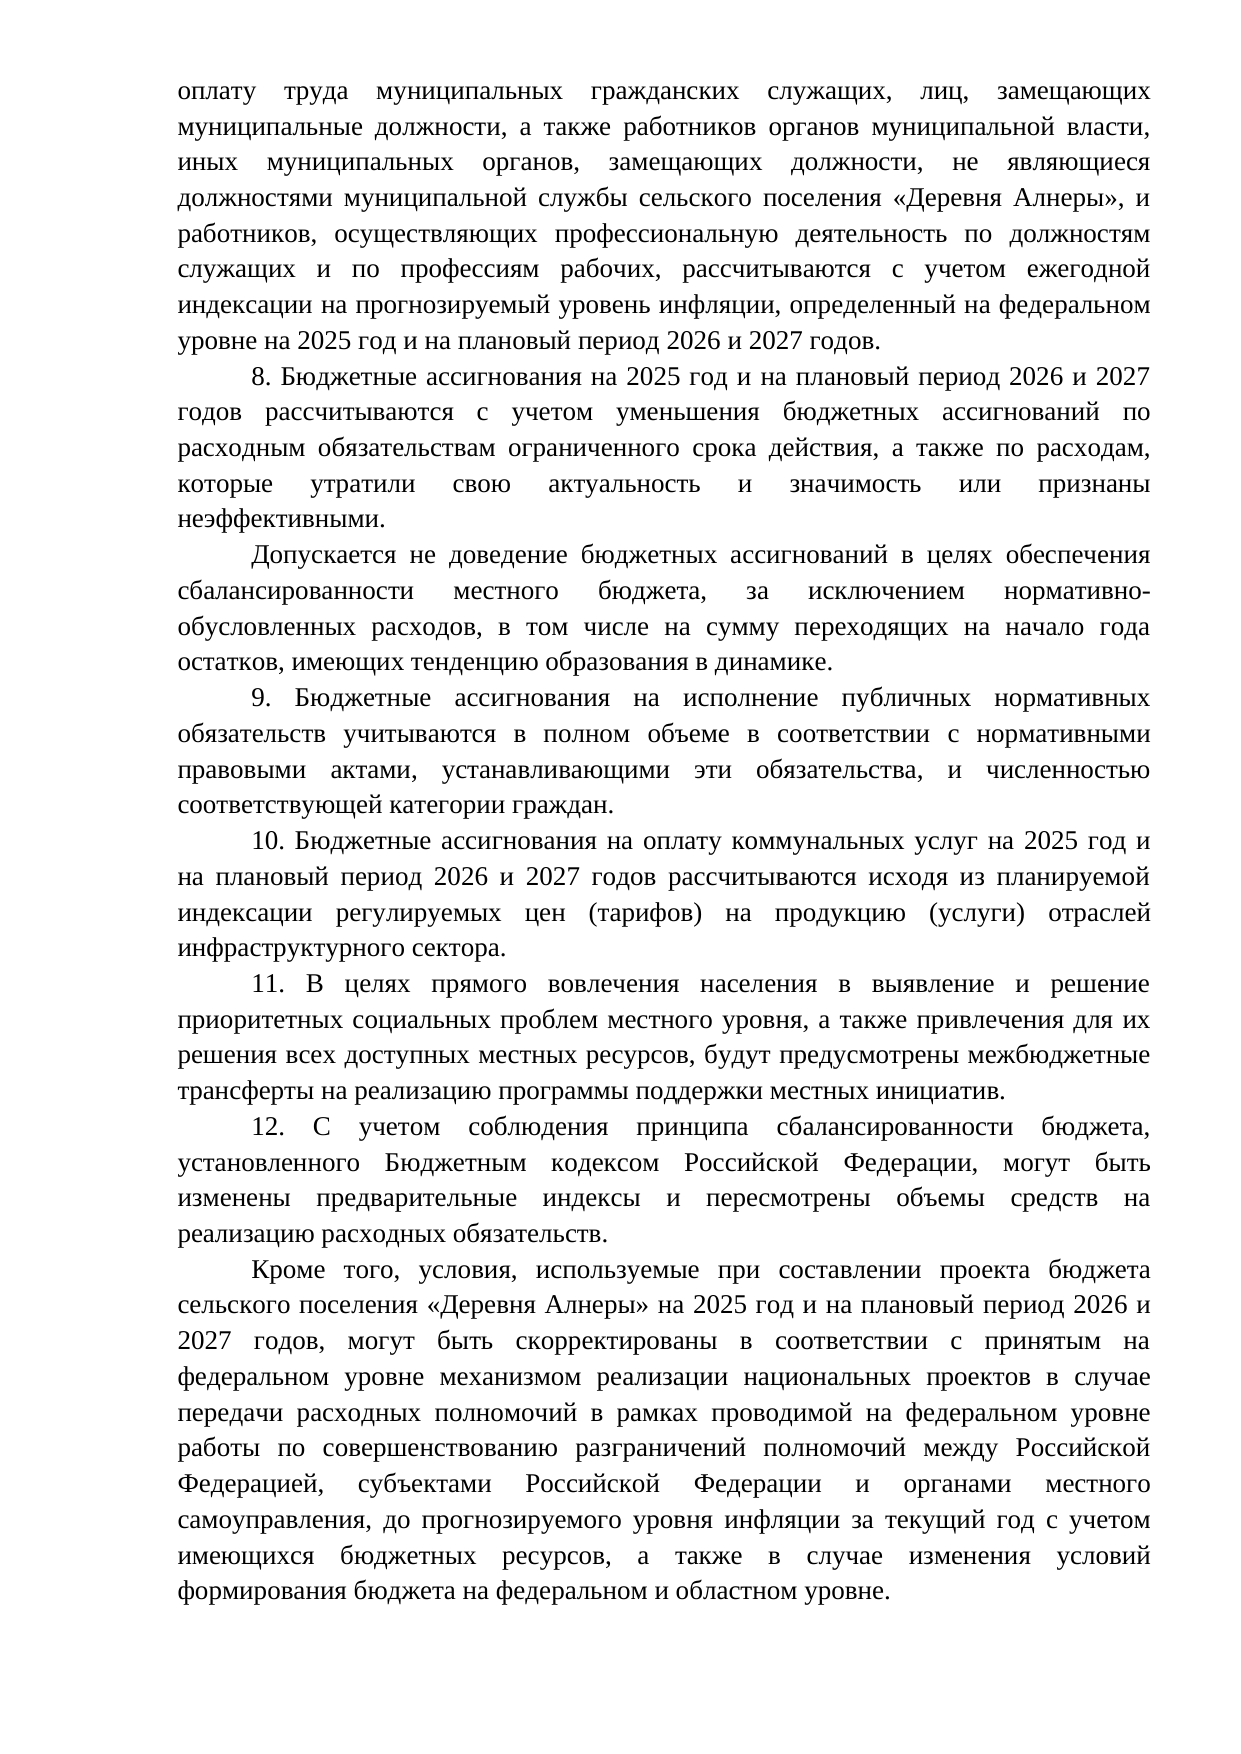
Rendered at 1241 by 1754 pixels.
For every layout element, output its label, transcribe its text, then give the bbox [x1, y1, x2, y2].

text 8. Бюджетные ассигнования на 2025 год и на плановый период 2026 и 2027 годов рассчитываются с учетом уменьшения бюджетных ассигнований по расходным обязательствам ограниченного срока действия, а также по расходам, которые утратили свою актуальность и значимость или признаны неэффективными. [177, 360, 1152, 534]
text 10. Бюджетные ассигнования на оплату коммунальных услуг на 2025 год и на плановый период 2026 и 2027 годов рассчитываются исходя из планируемой индексации регулируемых цен (тарифов) на продукцию (услуги) отраслей инфраструктурного сектора. [177, 824, 1152, 962]
text Допускается не доведение бюджетных ассигнований в целях обеспечения сбалансированности местного бюджета, за исключением нормативно-обусловленных расходов, в том числе на сумму переходящих на начало года остатков, имеющих тенденцию образования в динамике. [177, 538, 1152, 677]
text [177, 74, 1152, 355]
text 9. Бюджетные ассигнования на исполнение публичных нормативных обязательств учитываются в полном объеме в соответствии с нормативными правовыми актами, устанавливающими эти обязательства, и численностью соответствующей категории граждан. [177, 681, 1152, 819]
text 12. С учетом соблюдения принципа сбалансированности бюджета, установленного Бюджетным кодексом Российской Федерации, могут быть изменены предварительные индексы и пересмотрены объемы средств на реализацию расходных обязательств. [177, 1110, 1152, 1248]
text Кроме того, условия, используемые при составлении проекта бюджета сельского поселения «Деревня Алнеры» на 2025 год и на плановый период 2026 и 2027 годов, могут быть скорректированы в соответствии с принятым на федеральном уровне механизмом реализации национальных проектов в случае передачи расходных полномочий в рамках проводимой на федеральном уровне работы по совершенствованию разграничений полномочий между Российской Федерацией, субъектами Российской Федерации и органами местного самоуправления, до прогнозируемого уровня инфляции за текущий год с учетом имеющихся бюджетных ресурсов, а также в случае изменения условий формирования бюджета на федеральном и областном уровне. [177, 1253, 1152, 1606]
text 11. В целях прямого вовлечения населения в выявление и решение приоритетных социальных проблем местного уровня, а также привлечения для их решения всех доступных местных ресурсов, будут предусмотрены межбюджетные трансферты на реализацию программы поддержки местных инициатив. [177, 967, 1152, 1105]
